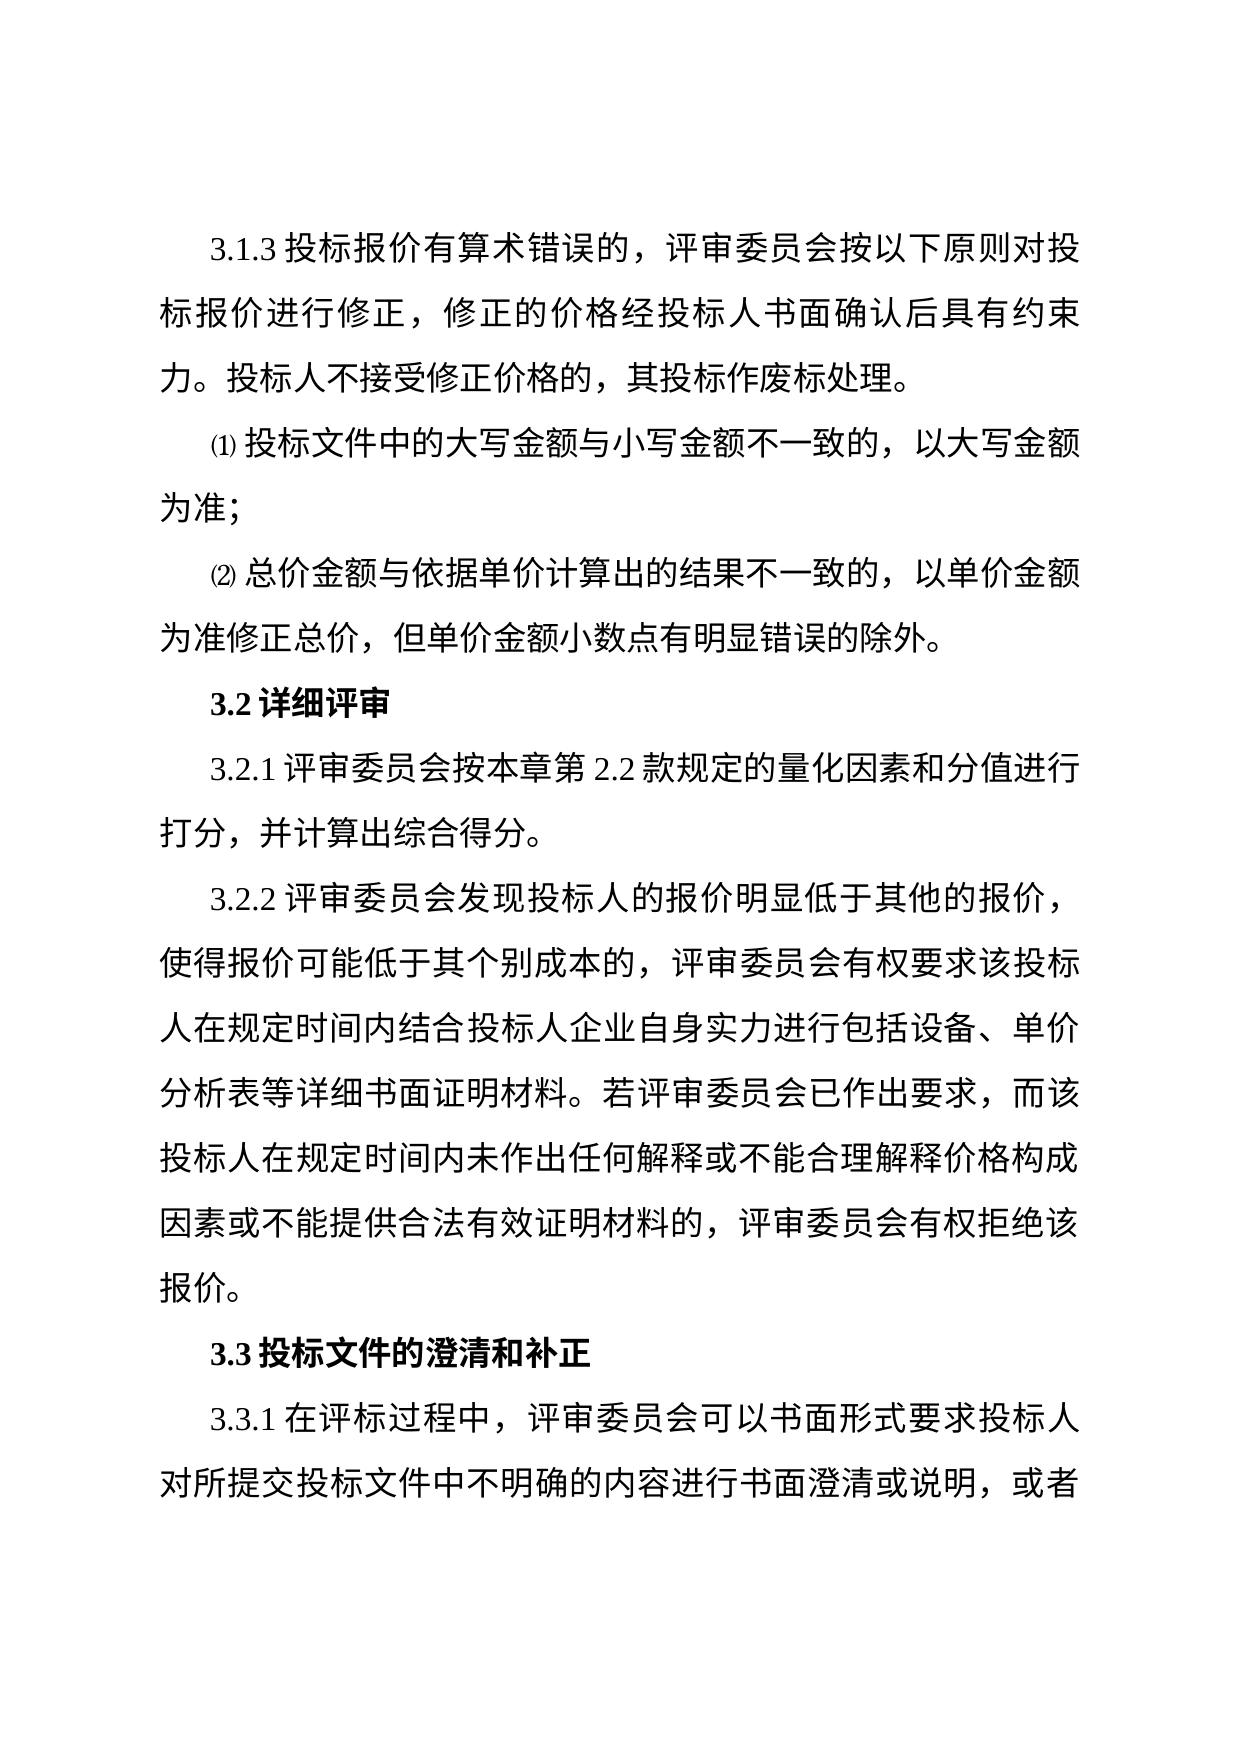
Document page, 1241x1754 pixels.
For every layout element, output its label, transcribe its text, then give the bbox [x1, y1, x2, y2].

text 3.2.2评审委员会发现投标人的报价明显低于其他的报价，使得报价可能低于其个别成本的，评审委员会有权要求该投标人在规定时间内结合投标人企业自身实力进行包括设备、单价分析表等详细书面证明材料。若评审委员会已作出要求，而该投标人在规定时间内未作出任何解释或不能合理解释价格构成因素或不能提供合法有效证明材料的，评审委员会有权拒绝该报价。 [159, 864, 1081, 1319]
text 3.2详细评审 [159, 669, 1081, 734]
text 3.1.3投标报价有算术错误的，评审委员会按以下原则对投标报价进行修正，修正的价格经投标人书面确认后具有约束力。投标人不接受修正价格的，其投标作废标处理。 [159, 214, 1081, 409]
text 3.3投标文件的澄清和补正 [159, 1319, 1081, 1384]
text ⑴投标文件中的大写金额与小写金额不一致的，以大写金额为准； [159, 409, 1081, 539]
text 3.2.1评审委员会按本章第2.2款规定的量化因素和分值进行打分，并计算出综合得分。 [159, 734, 1081, 864]
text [159, 1384, 1081, 1514]
text ⑵总价金额与依据单价计算出的结果不一致的，以单价金额为准修正总价，但单价金额小数点有明显错误的除外。 [159, 539, 1081, 669]
